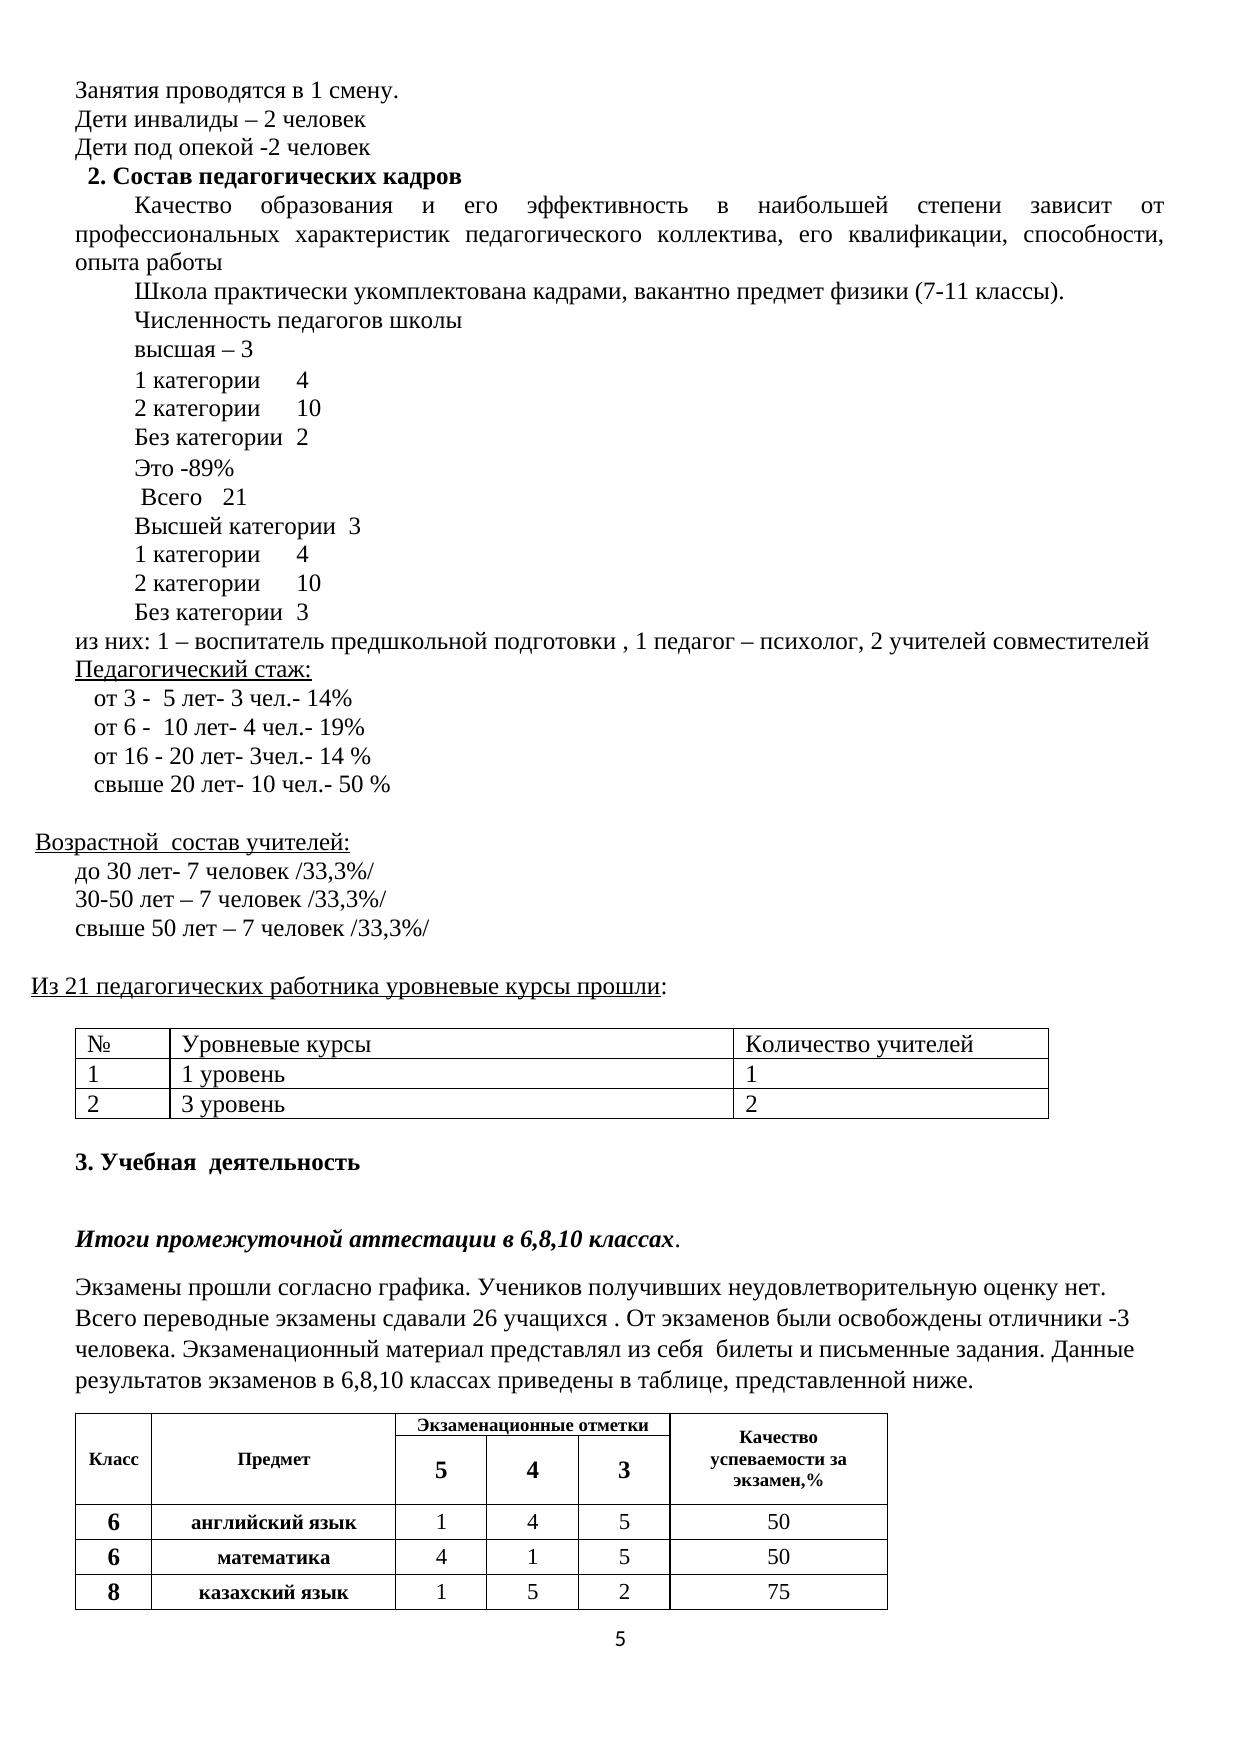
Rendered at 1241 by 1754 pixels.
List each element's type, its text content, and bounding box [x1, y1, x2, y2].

table_header № [76, 1029, 169, 1058]
table_cell 1 [396, 1505, 486, 1539]
table_cell 2 [76, 1089, 169, 1118]
text от 3 - 5 лет- 3 чел.- 14% [75, 683, 1165, 712]
table_header Предмет [152, 1414, 395, 1504]
text высшая – 3 [75, 334, 1165, 362]
table_header Уровневые курсы [171, 1029, 733, 1058]
table_header Экзаменационные отметки [396, 1414, 669, 1435]
table_cell 3 [579, 1436, 669, 1504]
text Всего 21 [75, 482, 1165, 511]
text Дети инвалиды – 2 человек [75, 104, 1165, 132]
text Численность педагогов школы [75, 305, 1165, 334]
text до 30 лет- 7 человек /33,3%/ [75, 856, 1165, 884]
table_cell 6 [76, 1540, 151, 1574]
text от 16 - 20 лет- 3чел.- 14 % [75, 741, 1165, 769]
table_header Количество учителей [734, 1029, 1048, 1058]
table_cell 5 [487, 1575, 578, 1609]
table_cell 75 [671, 1575, 887, 1609]
text Из 21 педагогических работника уровневые курсы прошли: [31, 971, 1165, 999]
text Итоги промежуточной аттестации в 6,8,10 классах. [75, 1224, 1165, 1253]
table_cell 3 уровень [171, 1089, 733, 1118]
text 3. Учебная деятельность [75, 1147, 1165, 1176]
table_cell 1 уровень [171, 1059, 733, 1088]
text свыше 50 лет – 7 человек /33,3%/ [75, 913, 1165, 942]
text 2 категории 10 [75, 568, 1165, 597]
text Качество образования и его эффективность в наибольшей степени зависит от профессиональных характеристик педагогического коллектива, его квалификации, способности, опыта работы [75, 190, 1165, 276]
table_cell 4 [396, 1540, 486, 1574]
table_cell 2 [579, 1575, 669, 1609]
table_cell 8 [76, 1575, 151, 1609]
text 1 категории 4 [75, 539, 1165, 568]
text из них: 1 – воспитатель предшкольной подготовки , 1 педагог – психолог, 2 учителей совместителей [75, 626, 1165, 654]
text Без категории 3 [75, 597, 1165, 626]
table_cell 1 [76, 1059, 169, 1088]
table_cell 2 [734, 1089, 1048, 1118]
text Дети под опекой -2 человек [75, 132, 1165, 161]
table_cell казахский язык [152, 1575, 395, 1609]
table_cell 5 [579, 1540, 669, 1574]
text Педагогический стаж: [75, 654, 1165, 683]
text Экзамены прошли согласно графика. Учеников получивших неудовлетворительную оценку нет. Всего переводные экзамены сдавали 26 учащихся . От экзаменов были освобождены отличники -3 человека. Экзаменационный материал представлял из себя билеты и письменные задания. Данные результатов экзаменов в 6,8,10 классах приведены в таблице, представленной ниже. [75, 1272, 1165, 1393]
table_header Качество успеваемости за экзамен,% [671, 1414, 887, 1504]
text свыше 20 лет- 10 чел.- 50 % [75, 769, 1165, 798]
text Школа практически укомплектована кадрами, вакантно предмет физики (7-11 классы). [75, 276, 1165, 305]
table_cell 6 [76, 1505, 151, 1539]
text Занятия проводятся в 1 смену. [75, 75, 1165, 104]
text от 6 - 10 лет- 4 чел.- 19% [75, 712, 1165, 741]
text 30-50 лет – 7 человек /33,3%/ [75, 884, 1165, 913]
text Без категории 2 [75, 422, 1165, 451]
table_cell 1 [396, 1575, 486, 1609]
table_cell математика [152, 1540, 395, 1574]
table_cell 1 [487, 1540, 578, 1574]
text Высшей категории 3 [75, 511, 1165, 539]
table_cell 1 [734, 1059, 1048, 1088]
text Это -89% [75, 453, 1165, 482]
table_cell 5 [579, 1505, 669, 1539]
text 1 категории 4 [75, 365, 1165, 393]
subtitle 2. Состав педагогических кадров [75, 161, 1165, 190]
table_cell 4 [487, 1505, 578, 1539]
table_cell английский язык [152, 1505, 395, 1539]
table_cell 5 [396, 1436, 486, 1504]
table_cell 50 [671, 1540, 887, 1574]
table_cell 50 [671, 1505, 887, 1539]
text Возрастной состав учителей: [16, 827, 1165, 856]
table_cell 4 [487, 1436, 578, 1504]
table_header Класс [76, 1414, 151, 1504]
text 2 категории 10 [75, 393, 1165, 422]
